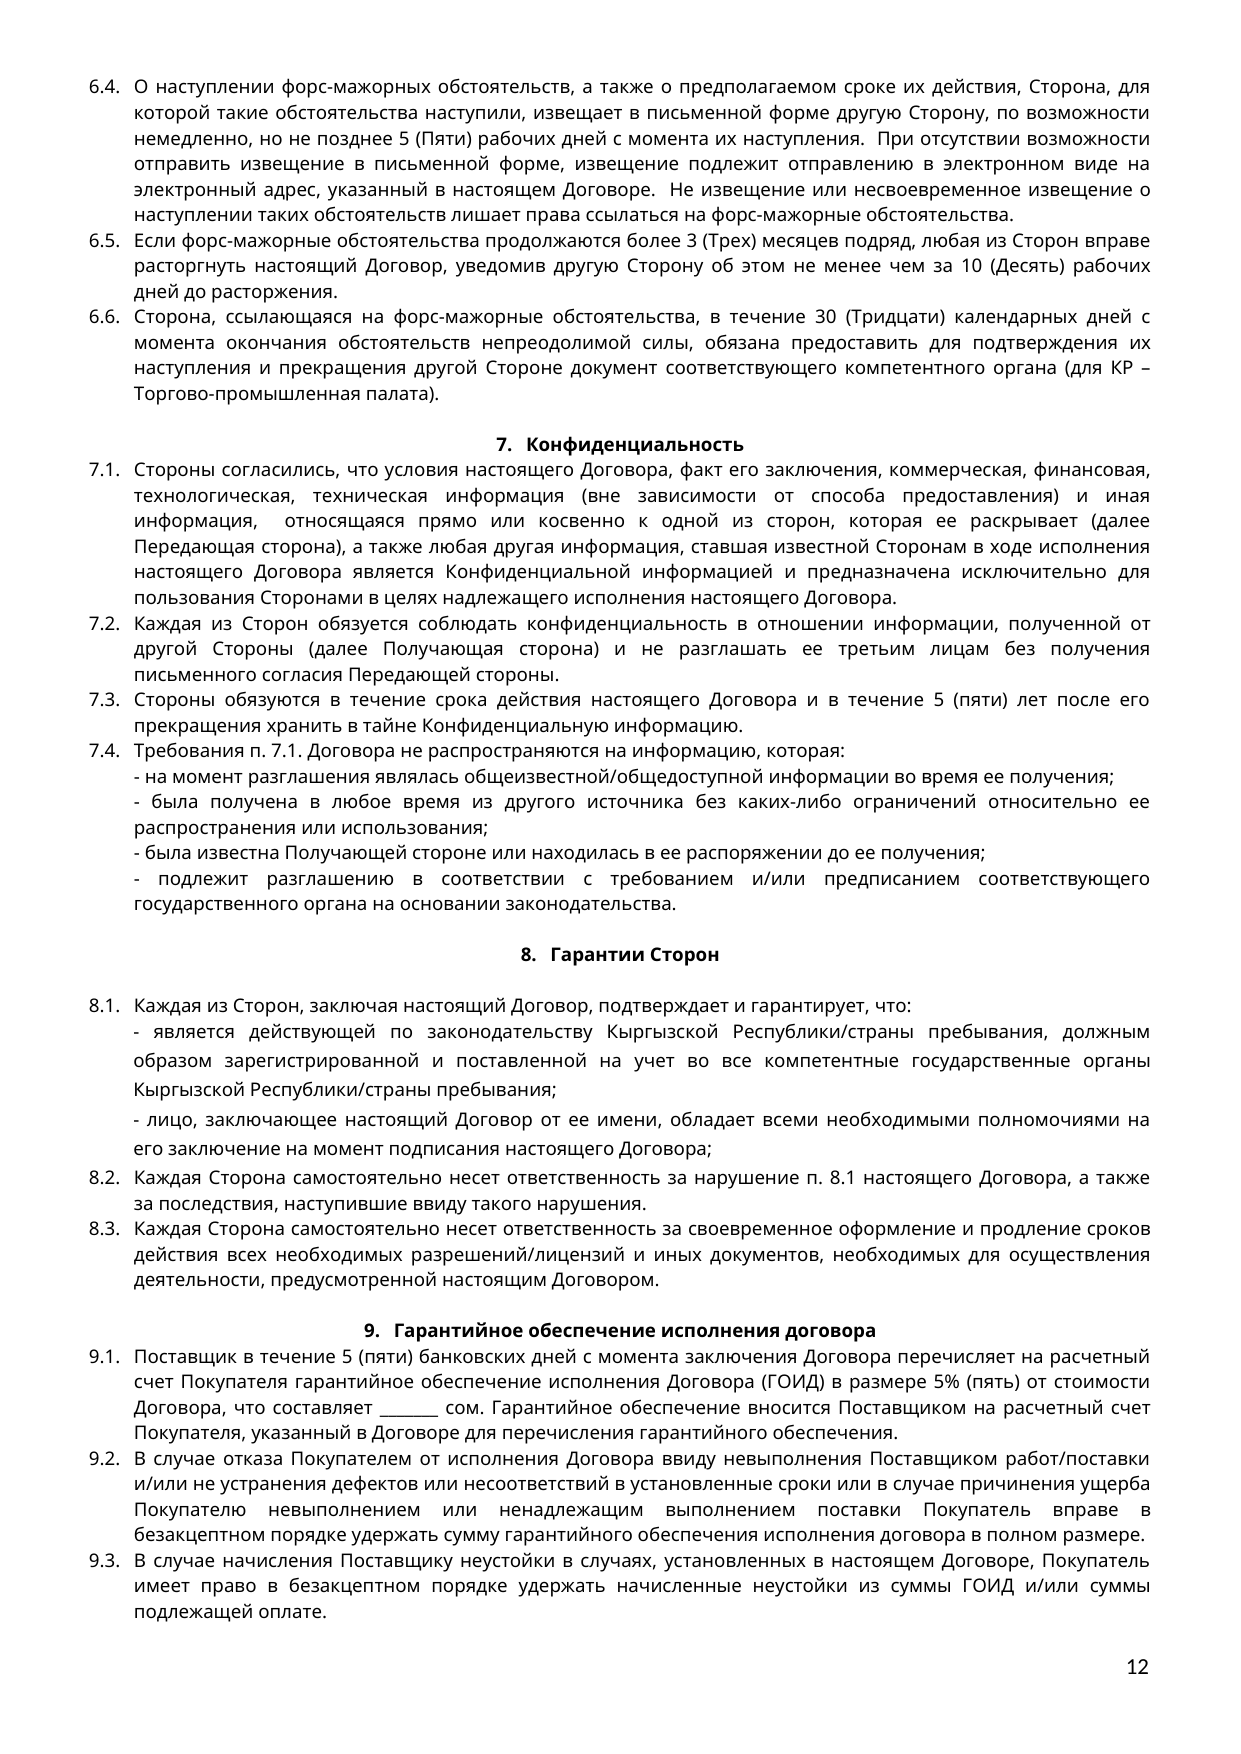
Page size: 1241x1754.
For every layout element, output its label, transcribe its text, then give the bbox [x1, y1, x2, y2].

list Каждая Сторона самостоятельно несет ответственность за своевременное оформление и продление сроков действия всех необходимых разрешений/лицензий и иных документов, необходимых для осуществления деятельности, предусмотренной настоящим Договором. [89, 1216, 1152, 1292]
list Гарантии Сторон [89, 942, 1152, 967]
list Если форс-мажорные обстоятельства продолжаются более 3 (Трех) месяцев подряд, любая из Сторон вправе расторгнуть настоящий Договор, уведомив другую Сторону об этом не менее чем за 10 (Десять) рабочих дней до расторжения. [89, 227, 1152, 303]
list Требования п. 7.1. Договора не распространяются на информацию, которая: [89, 737, 1152, 763]
text - была известна Получающей стороне или находилась в ее распоряжении до ее получения; [134, 839, 1152, 865]
text - была получена в любое время из другого источника без каких-либо ограничений относительно ее распространения или использования; [134, 788, 1152, 839]
list Конфиденциальность [89, 431, 1152, 457]
list Каждая из Сторон, заключая настоящий Договор, подтверждает и гарантирует, что: [89, 993, 1152, 1018]
list В случае отказа Покупателем от исполнения Договора ввиду невыполнения Поставщиком работ/поставки и/или не устранения дефектов или несоответствий в установленные сроки или в случае причинения ущерба Покупателю невыполнением или ненадлежащим выполнением поставки Покупатель вправе в безакцептном порядке удержать сумму гарантийного обеспечения исполнения договора в полном размере. [89, 1445, 1152, 1547]
list Гарантийное обеспечение исполнения договора [89, 1318, 1152, 1343]
list Каждая из Сторон обязуется соблюдать конфиденциальность в отношении информации, полученной от другой Стороны (далее Получающая сторона) и не разглашать ее третьим лицам без получения письменного согласия Передающей стороны. [89, 610, 1152, 686]
text - является действующей по законодательству Кыргызской Республики/страны пребывания, должным образом зарегистрированной и поставленной на учет во все компетентные государственные органы Кыргызской Республики/страны пребывания; [133, 1018, 1152, 1102]
list Каждая Сторона самостоятельно несет ответственность за нарушение п. 8.1 настоящего Договора, а также за последствия, наступившие ввиду такого нарушения. [89, 1164, 1152, 1216]
list В случае начисления Поставщику неустойки в случаях, установленных в настоящем Договоре, Покупатель имеет право в безакцептном порядке удержать начисленные неустойки из суммы ГОИД и/или суммы подлежащей оплате. [89, 1547, 1152, 1624]
text - на момент разглашения являлась общеизвестной/общедоступной информации во время ее получения; [134, 763, 1152, 788]
list Сторона, ссылающаяся на форс-мажорные обстоятельства, в течение 30 (Тридцати) календарных дней с момента окончания обстоятельств непреодолимой силы, обязана предоставить для подтверждения их наступления и прекращения другой Стороне документ соответствующего компетентного органа (для КР – Торгово-промышленная палата). [89, 303, 1152, 406]
list Стороны согласились, что условия настоящего Договора, факт его заключения, коммерческая, финансовая, технологическая, техническая информация (вне зависимости от способа предоставления) и иная информация, относящаяся прямо или косвенно к одной из сторон, которая ее раскрывает (далее Передающая сторона), а также любая другая информация, ставшая известной Сторонам в ходе исполнения настоящего Договора является Конфиденциальной информацией и предназначена исключительно для пользования Сторонами в целях надлежащего исполнения настоящего Договора. [89, 457, 1152, 610]
text - подлежит разглашению в соответствии с требованием и/или предписанием соответствующего государственного органа на основании законодательства. [134, 865, 1152, 916]
list Поставщик в течение 5 (пяти) банковских дней с момента заключения Договора перечисляет на расчетный счет Покупателя гарантийное обеспечение исполнения Договора (ГОИД) в размере 5% (пять) от стоимости Договора, что составляет _______ сом. Гарантийное обеспечение вносится Поставщиком на расчетный счет Покупателя, указанный в Договоре для перечисления гарантийного обеспечения. [89, 1343, 1152, 1445]
text - лицо, заключающее настоящий Договор от ее имени, обладает всеми необходимыми полномочиями на его заключение на момент подписания настоящего Договора; [133, 1106, 1152, 1161]
list Стороны обязуются в течение срока действия настоящего Договора и в течение 5 (пяти) лет после его прекращения хранить в тайне Конфиденциальную информацию. [89, 686, 1152, 737]
list О наступлении форс-мажорных обстоятельств, а также о предполагаемом сроке их действия, Сторона, для которой такие обстоятельства наступили, извещает в письменной форме другую Сторону, по возможности немедленно, но не позднее 5 (Пяти) рабочих дней с момента их наступления. При отсутствии возможности отправить извещение в письменной форме, извещение подлежит отправлению в электронном виде на электронный адрес, указанный в настоящем Договоре. Не извещение или несвоевременное извещение о наступлении таких обстоятельств лишает права ссылаться на форс-мажорные обстоятельства. [89, 74, 1152, 227]
